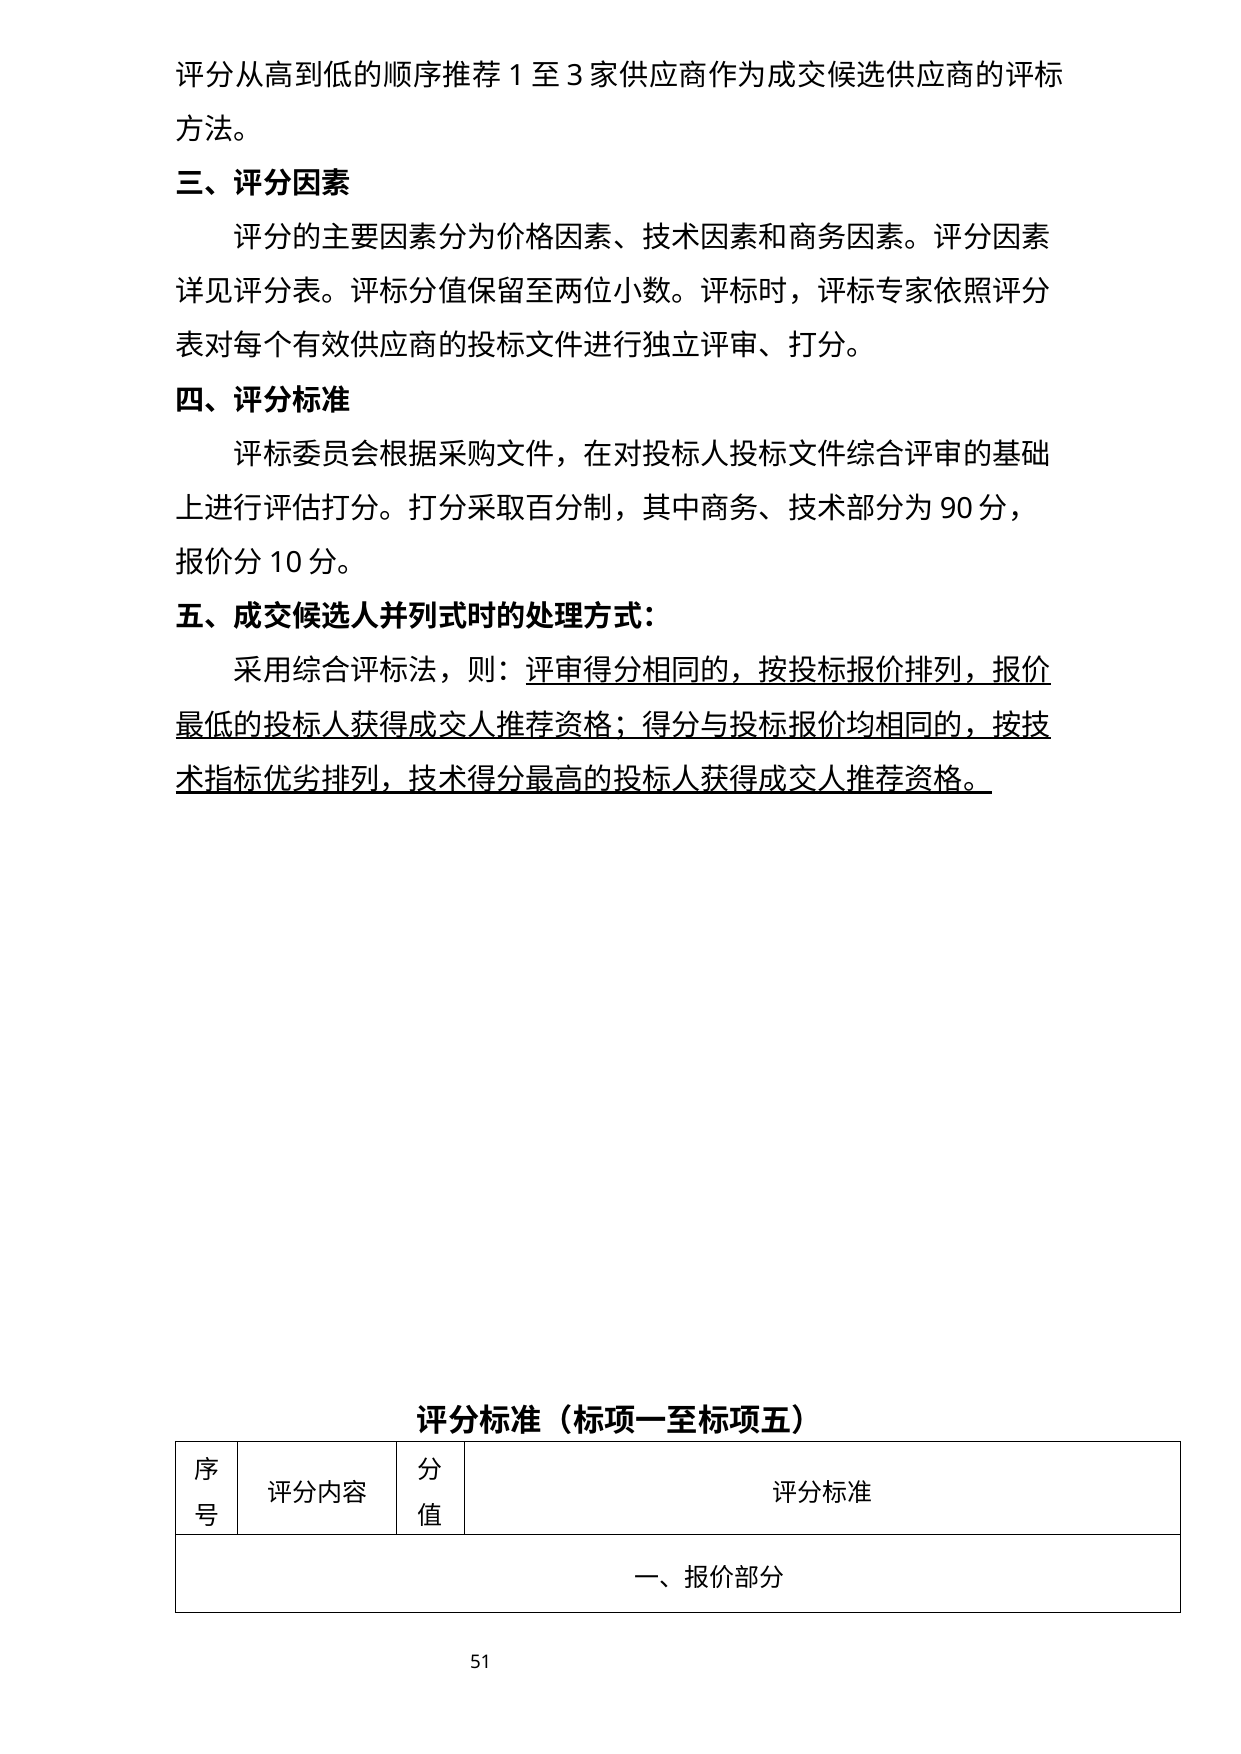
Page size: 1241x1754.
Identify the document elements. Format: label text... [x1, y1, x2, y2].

table_cell 一、报价部分 [238, 1535, 1180, 1612]
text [175, 42, 1064, 150]
text 采用综合评标法，则：评审得分相同的，按投标报价排列，报价最低的投标人获得成交人推荐资格；得分与投标报价均相同的，按技术指标优劣排列，技术得分最高的投标人获得成交人推荐资格。 [175, 637, 1064, 800]
text 五、成交候选人并列式时的处理方式： [175, 583, 1064, 637]
table_header 序号 [176, 1442, 237, 1533]
table_header 分值 [397, 1442, 464, 1533]
table_cell [176, 1535, 238, 1612]
table_header 评分标准 [465, 1442, 1180, 1533]
text 评分的主要因素分为价格因素、技术因素和商务因素。评分因素详见评分表。评标分值保留至两位小数。评标时，评标专家依照评分表对每个有效供应商的投标文件进行独立评审、打分。 [175, 204, 1064, 367]
text 四、评分标准 [175, 367, 1064, 421]
table_header 评分内容 [238, 1442, 396, 1533]
text 三、评分因素 [175, 150, 1064, 204]
text 评分标准（标项一至标项五） [175, 1395, 1064, 1441]
text 评标委员会根据采购文件，在对投标人投标文件综合评审的基础上进行评估打分。打分采取百分制，其中商务、技术部分为90分，报价分10分。 [175, 421, 1064, 583]
